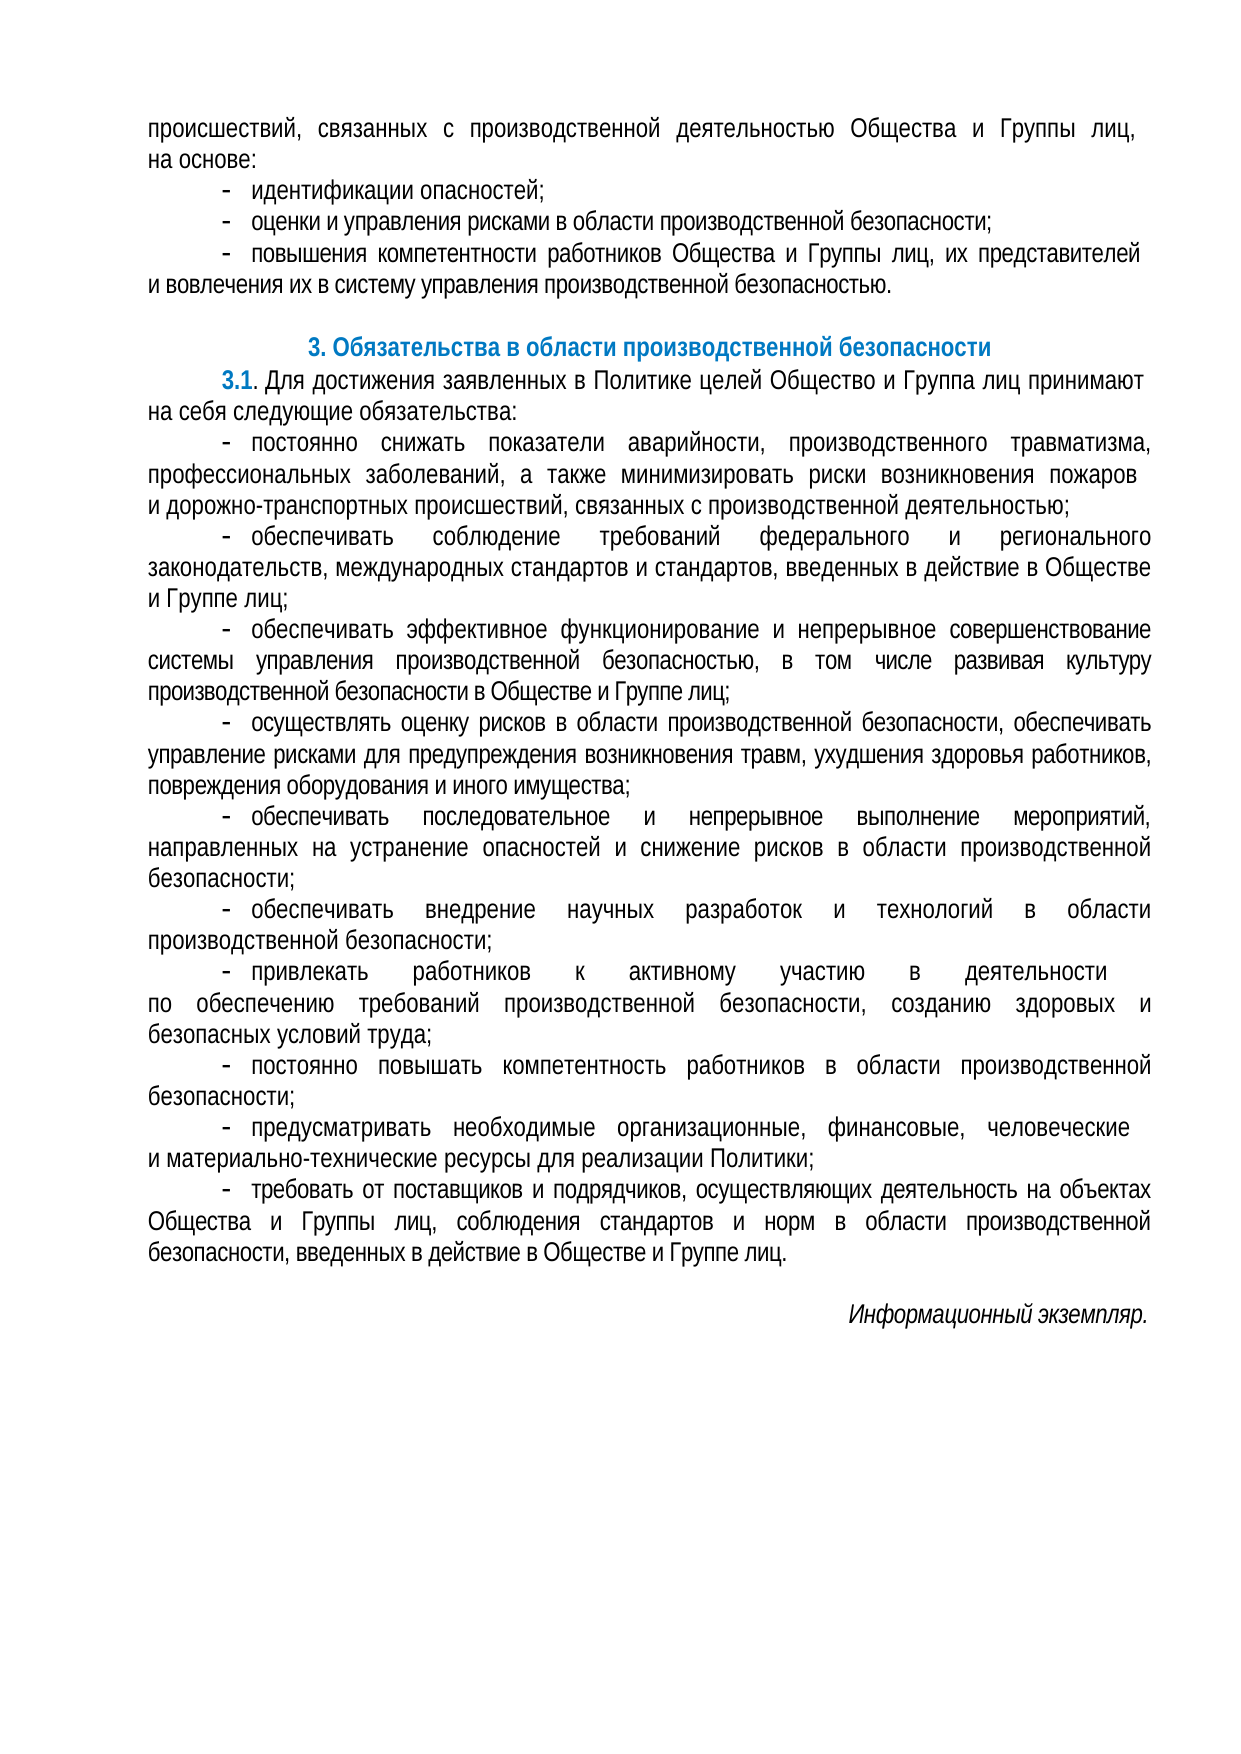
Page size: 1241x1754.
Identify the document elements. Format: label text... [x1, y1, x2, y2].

text 3.1. Для достижения заявленных в Политике целей Общество и Группа лиц принимают на себя следующие обязательства: [148, 364, 1152, 427]
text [148, 112, 1152, 174]
list обеспечивать соблюдение требований федерального и регионального законодательств, международных стандартов и стандартов, введенных в действие в Обществе и Группе лиц; [148, 520, 1152, 613]
list обеспечивать внедрение научных разработок и технологий в области производственной безопасности; [148, 893, 1152, 956]
list обеспечивать эффективное функционирование и непрерывное совершенствование системы управления производственной безопасностью, в том числе развивая культуру производственной безопасности в Обществе и Группе лиц; [148, 613, 1152, 707]
list привлекать работников к активному участию в деятельности по обеспечению требований производственной безопасности, созданию здоровых и безопасных условий труда; [148, 956, 1152, 1049]
list постоянно снижать показатели аварийности, производственного травматизма, профессиональных заболеваний, а также минимизировать риски возникновения пожаров и дорожно-транспортных происшествий, связанных с производственной деятельностью; [148, 427, 1152, 520]
list осуществлять оценку рисков в области производственной безопасности, обеспечивать управление рисками для предупреждения возникновения травм, ухудшения здоровья работников, повреждения оборудования и иного имущества; [148, 707, 1152, 800]
list постоянно повышать компетентность работников в области производственной безопасности; [148, 1049, 1152, 1111]
list идентификации опасностей; [148, 174, 1152, 206]
list предусматривать необходимые организационные, финансовые, человеческие и материально-технические ресурсы для реализации Политики; [148, 1111, 1152, 1173]
list Информационный экземпляр. [222, 1298, 1152, 1329]
text 3. Обязательства в области производственной безопасности [148, 330, 1152, 363]
list обеспечивать последовательное и непрерывное выполнение мероприятий, направленных на устранение опасностей и снижение рисков в области производственной безопасности; [148, 800, 1152, 893]
list требовать от поставщиков и подрядчиков, осуществляющих деятельность на объектах Общества и Группы лиц, соблюдения стандартов и норм в области производственной безопасности, введенных в действие в Обществе и Группе лиц. [148, 1173, 1152, 1267]
list оценки и управления рисками в области производственной безопасности; [148, 206, 1152, 237]
list повышения компетентности работников Общества и Группы лиц, их представителей и вовлечения их в систему управления производственной безопасностью. [148, 237, 1152, 299]
